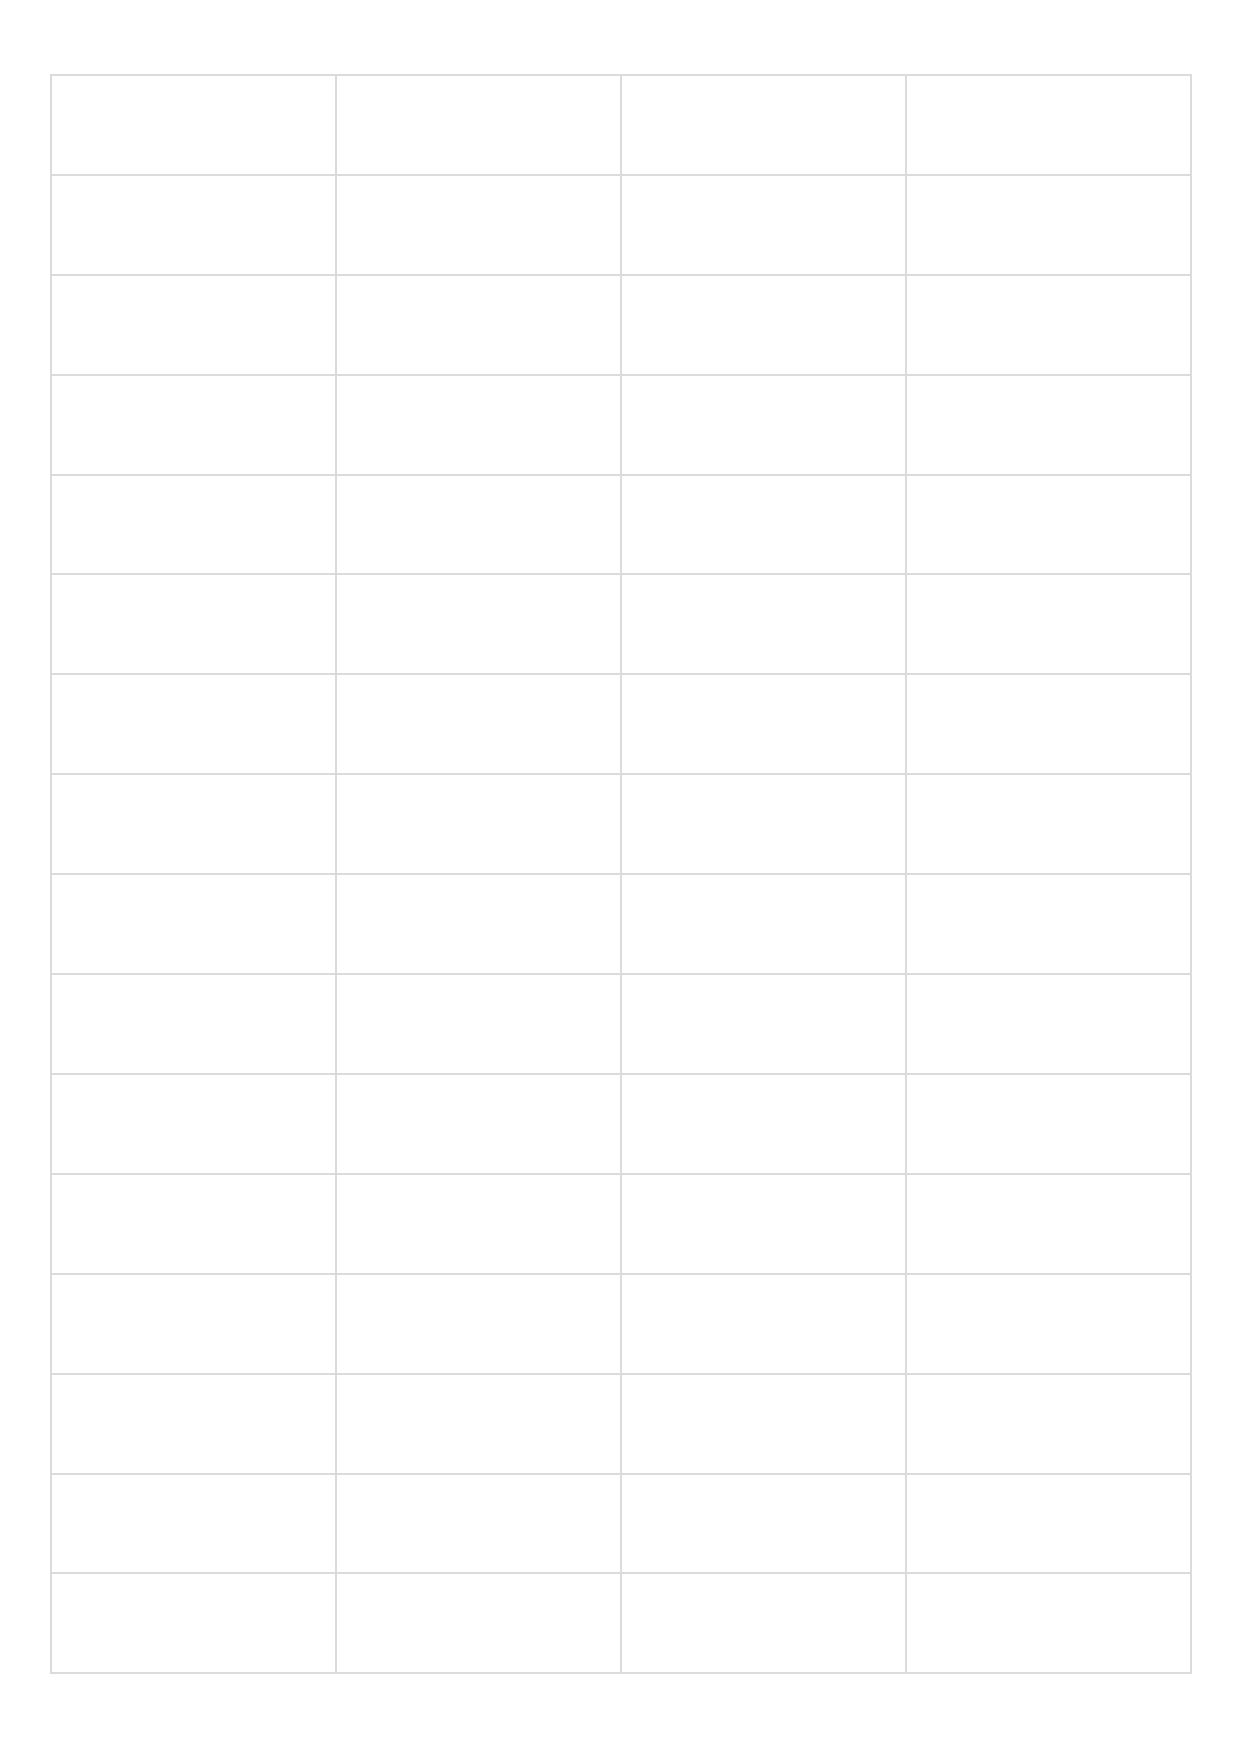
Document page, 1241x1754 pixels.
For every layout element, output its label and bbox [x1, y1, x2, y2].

table_cell [907, 276, 1190, 373]
table_cell [52, 875, 335, 973]
table_cell [907, 775, 1190, 873]
table_cell [337, 1375, 620, 1472]
table_cell [337, 975, 620, 1073]
table_cell [337, 1475, 620, 1572]
table_cell [622, 476, 905, 573]
table_cell [622, 875, 905, 973]
table_cell [52, 675, 335, 773]
table_cell [622, 1475, 905, 1572]
table_cell [907, 376, 1190, 473]
table_cell [52, 975, 335, 1073]
table_cell [337, 1075, 620, 1173]
table_cell [52, 1574, 335, 1672]
table_cell [337, 775, 620, 873]
table_cell [622, 975, 905, 1073]
table_cell [52, 276, 335, 373]
table_cell [622, 1574, 905, 1672]
table_cell [907, 1375, 1190, 1472]
table_cell [622, 675, 905, 773]
table_header [907, 76, 1190, 174]
table_cell [52, 775, 335, 873]
table_cell [337, 675, 620, 773]
table_cell [52, 1275, 335, 1372]
table_cell [907, 1075, 1190, 1173]
table_cell [52, 1075, 335, 1173]
table_cell [337, 875, 620, 973]
table_header [52, 76, 335, 174]
table_cell [52, 376, 335, 473]
table_cell [907, 575, 1190, 673]
table_cell [622, 1075, 905, 1173]
table_cell [52, 1475, 335, 1572]
table_cell [337, 1275, 620, 1372]
table_cell [52, 575, 335, 673]
table_cell [337, 276, 620, 373]
table_cell [622, 1175, 905, 1273]
table_cell [907, 1275, 1190, 1372]
table_cell [907, 176, 1190, 274]
table_cell [622, 176, 905, 274]
table_cell [52, 1375, 335, 1472]
table_cell [622, 276, 905, 373]
table_cell [337, 176, 620, 274]
table_cell [622, 1275, 905, 1372]
table_cell [52, 176, 335, 274]
table_cell [907, 1175, 1190, 1273]
table_header [622, 76, 905, 174]
table_cell [337, 1175, 620, 1273]
table_cell [337, 1574, 620, 1672]
table_cell [622, 376, 905, 473]
table_cell [622, 575, 905, 673]
table_cell [622, 1375, 905, 1472]
table_cell [907, 1475, 1190, 1572]
table_cell [337, 376, 620, 473]
table_cell [907, 1574, 1190, 1672]
table_cell [907, 975, 1190, 1073]
table_header [337, 76, 620, 174]
table_cell [907, 875, 1190, 973]
table_cell [907, 675, 1190, 773]
table_cell [907, 476, 1190, 573]
table_cell [622, 775, 905, 873]
table_cell [52, 1175, 335, 1273]
table_cell [337, 575, 620, 673]
table_cell [52, 476, 335, 573]
table_cell [337, 476, 620, 573]
